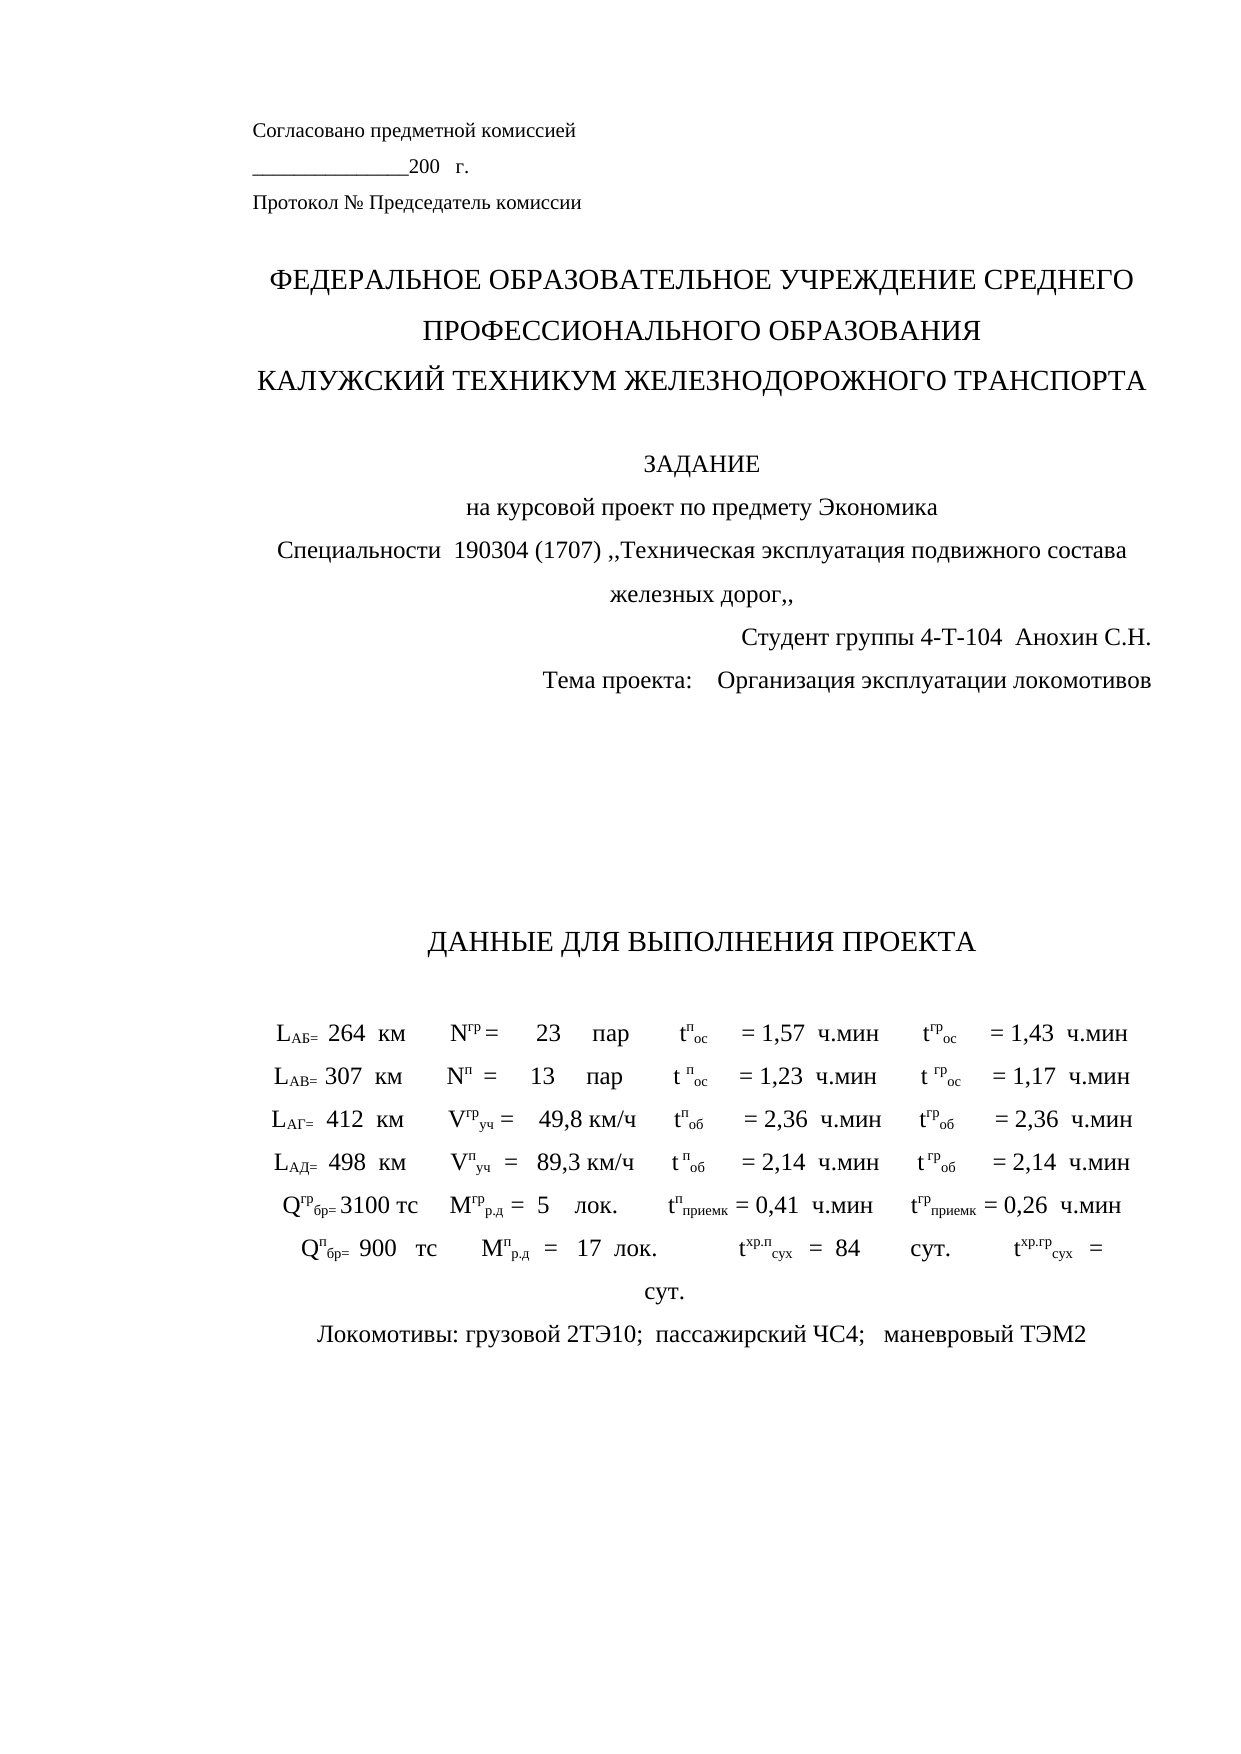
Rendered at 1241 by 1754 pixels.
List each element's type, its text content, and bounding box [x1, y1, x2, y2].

text ДАННЫЕ ДЛЯ ВЫПОЛНЕНИЯ ПРОЕКТА [177, 924, 1152, 958]
text ЗАДАНИЕ [252, 449, 1152, 478]
text на курсовой проект по предмету Экономика [252, 492, 1152, 521]
text Протокол № Председатель комиссии [177, 190, 1152, 214]
text КАЛУЖСКИЙ ТЕХНИКУМ ЖЕЛЕЗНОДОРОЖНОГО ТРАНСПОРТА [252, 363, 1152, 396]
text LАБ= 264 км Nгр = 23 пар tпос = 1,57 ч.мин tгрос = 1,43 ч.мин [177, 1018, 1152, 1046]
text Тема проекта: Организация эксплуатации локомотивов [177, 665, 1152, 694]
text LАВ= 307 км Nп = 13 пар t пос = 1,23 ч.мин t грос = 1,17 ч.мин [177, 1061, 1152, 1089]
text LАГ= 412 км Vгруч = 49,8 км/ч tпоб = 2,36 ч.мин tгроб = 2,36 ч.мин [177, 1104, 1152, 1133]
text _______________200 г. [177, 154, 1152, 178]
text LАД= 498 км Vпуч = 89,3 км/ч t поб = 2,14 ч.мин t гроб = 2,14 ч.мин [177, 1147, 1152, 1176]
text Локомотивы: грузовой 2ТЭ10; пассажирский ЧС4; маневровый ТЭМ2 [177, 1319, 1152, 1348]
text ФЕДЕРАЛЬНОЕ ОБРАЗОВАТЕЛЬНОЕ УЧРЕЖДЕНИЕ СРЕДНЕГО ПРОФЕССИОНАЛЬНОГО ОБРАЗОВАНИЯ [252, 262, 1152, 346]
text Qпбр= 900 тс Mпр.д = 17 лок. tхр.псух = 84 сут. tхр.грсух = сут. [177, 1233, 1152, 1305]
text Согласовано предметной комиссией [177, 118, 1152, 142]
text Студент группы 4-Т-104 Анохин С.Н. [177, 622, 1152, 651]
text Qгрбр= 3100 тс Mгрр.д = 5 лок. tпприемк = 0,41 ч.мин tгрприемк = 0,26 ч.мин [177, 1190, 1152, 1219]
text Специальности 190304 (1707) ,,Техническая эксплуатация подвижного состава железных дорог,, [252, 536, 1152, 607]
